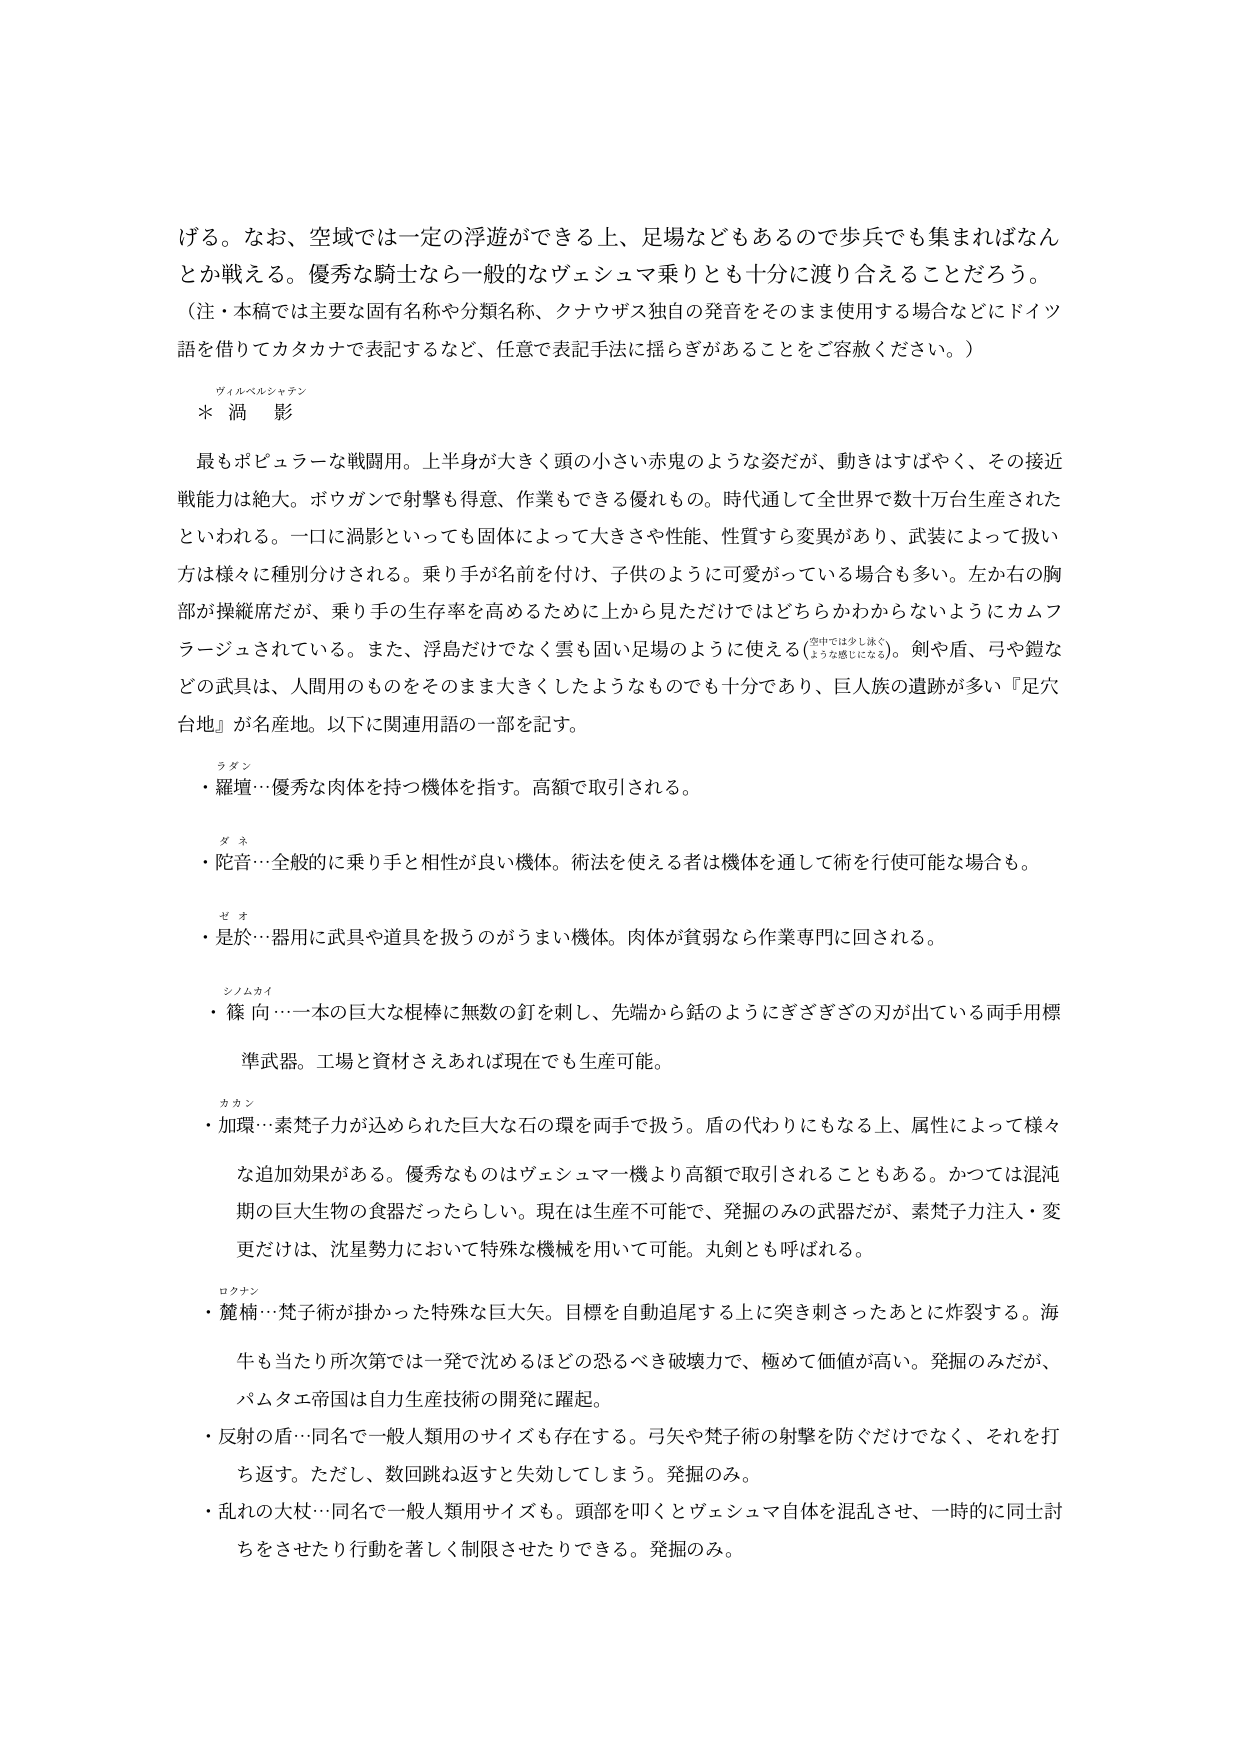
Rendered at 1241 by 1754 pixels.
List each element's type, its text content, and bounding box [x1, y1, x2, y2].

text ・乱れの大杖…同名で一般人類用サイズも。頭部を叩くとヴェシュマ自体を混乱させ、一時的に同士討ちをさせたり行動を著しく制限させたりできる。発掘のみ。 [199, 1492, 1063, 1567]
text ・反射の盾…同名で一般人類用のサイズも存在する。弓矢や梵子術の射撃を防ぐだけでなく、それを打ち返す。ただし、数回跳ね返すと失効してしまう。発掘のみ。 [199, 1417, 1063, 1492]
text ・…梵子術が掛かった特殊な巨大矢。目標を自動追尾する上に突き刺さったあとに炸裂する。海牛も当たり所次第では一発で沈めるほどの恐るべき破壊力で、極めて価値が高い。発掘のみだが、パムタエ帝国は自力生産技術の開発に躍起。 [199, 1267, 1063, 1417]
text ・…素梵子力が込められた巨大な石の環を両手で扱う。盾の代わりにもなる上、属性によって様々な追加効果がある。優秀なものはヴェシュマ一機より高額で取引されることもある。かつては混沌期の巨大生物の食器だったらしい。現在は生産不可能で、発掘のみの武器だが、素梵子力注入・変更だけは、沈星勢力において特殊な機械を用いて可能。丸剣とも呼ばれる。 [199, 1079, 1063, 1267]
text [177, 217, 1063, 292]
text ・…一本の巨大な棍棒に無数の釘を刺し、先端から銛のようにぎざぎざの刃が出ている両手用標準武器。工場と資材さえあれば現在でも生産可能。 [204, 967, 1063, 1079]
text ・…優秀な肉体を持つ機体を指す。高額で取引される。 [177, 742, 1063, 817]
text ・…全般的に乗り手と相性が良い機体。術法を使える者は機体を通して術を行使可能な場合も。 [177, 817, 1063, 892]
text （注・本稿では主要な固有名称や分類名称、クナウザス独自の発音をそのまま使用する場合などにドイツ語を借りてカタカナで表記するなど、任意で表記手法に揺らぎがあることをご容赦ください。） [177, 292, 1063, 367]
text 最もポピュラーな戦闘用。上半身が大きく頭の小さい赤鬼のような姿だが、動きはすばやく、その接近戦能力は絶大。ボウガンで射撃も得意、作業もできる優れもの。時代通して全世界で数十万台生産されたといわれる。一口に渦影といっても固体によって大きさや性能、性質すら変異があり、武装によって扱い方は様々に種別分けされる。乗り手が名前を付け、子供のように可愛がっている場合も多い。左か右の胸部が操縦席だが、乗り手の生存率を高めるために上から見ただけではどちらかわからないようにカムフラージュされている。また、浮島だけでなく雲も固い足場のように使える空中では少し泳ぐような感じになる。剣や盾、弓や鎧などの武具は、人間用のものをそのまま大きくしたようなものでも十分であり、巨人族の遺跡が多い『足穴台地』が名産地。以下に関連用語の一部を記す。 [177, 442, 1063, 742]
text ・…器用に武具や道具を扱うのがうまい機体。肉体が貧弱なら作業専門に回される。 [177, 892, 1063, 967]
text ＊ [177, 367, 1063, 442]
